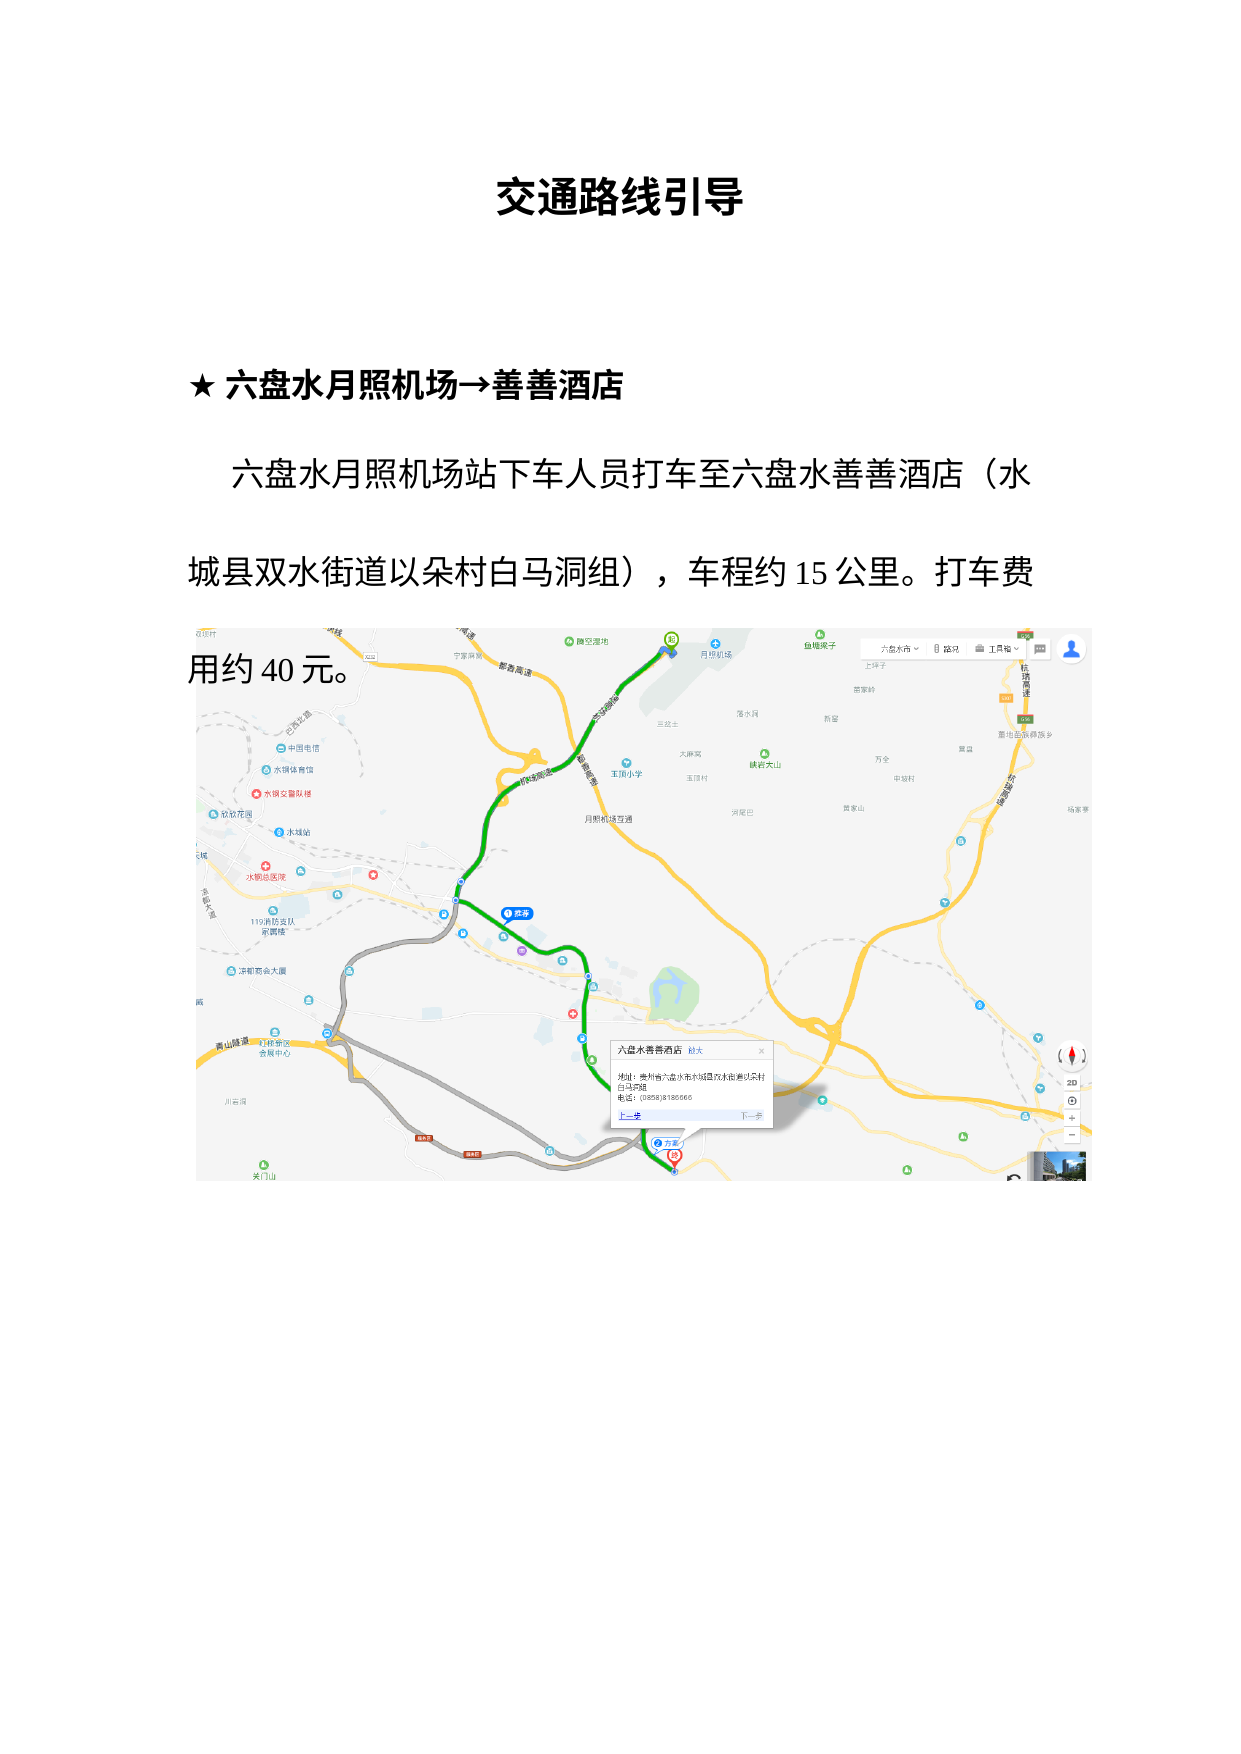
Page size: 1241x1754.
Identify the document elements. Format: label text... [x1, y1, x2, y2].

list 六盘水月照机场→善善酒店 [187, 350, 1053, 415]
text 交通路线引导 [187, 162, 1053, 227]
text 六盘水月照机场站下车人员打车至六盘水善善酒店（水城县双水街道以朵村白马洞组），车程约15公里。打车费用约40元。 [187, 439, 1053, 699]
picture [196, 628, 1092, 1181]
